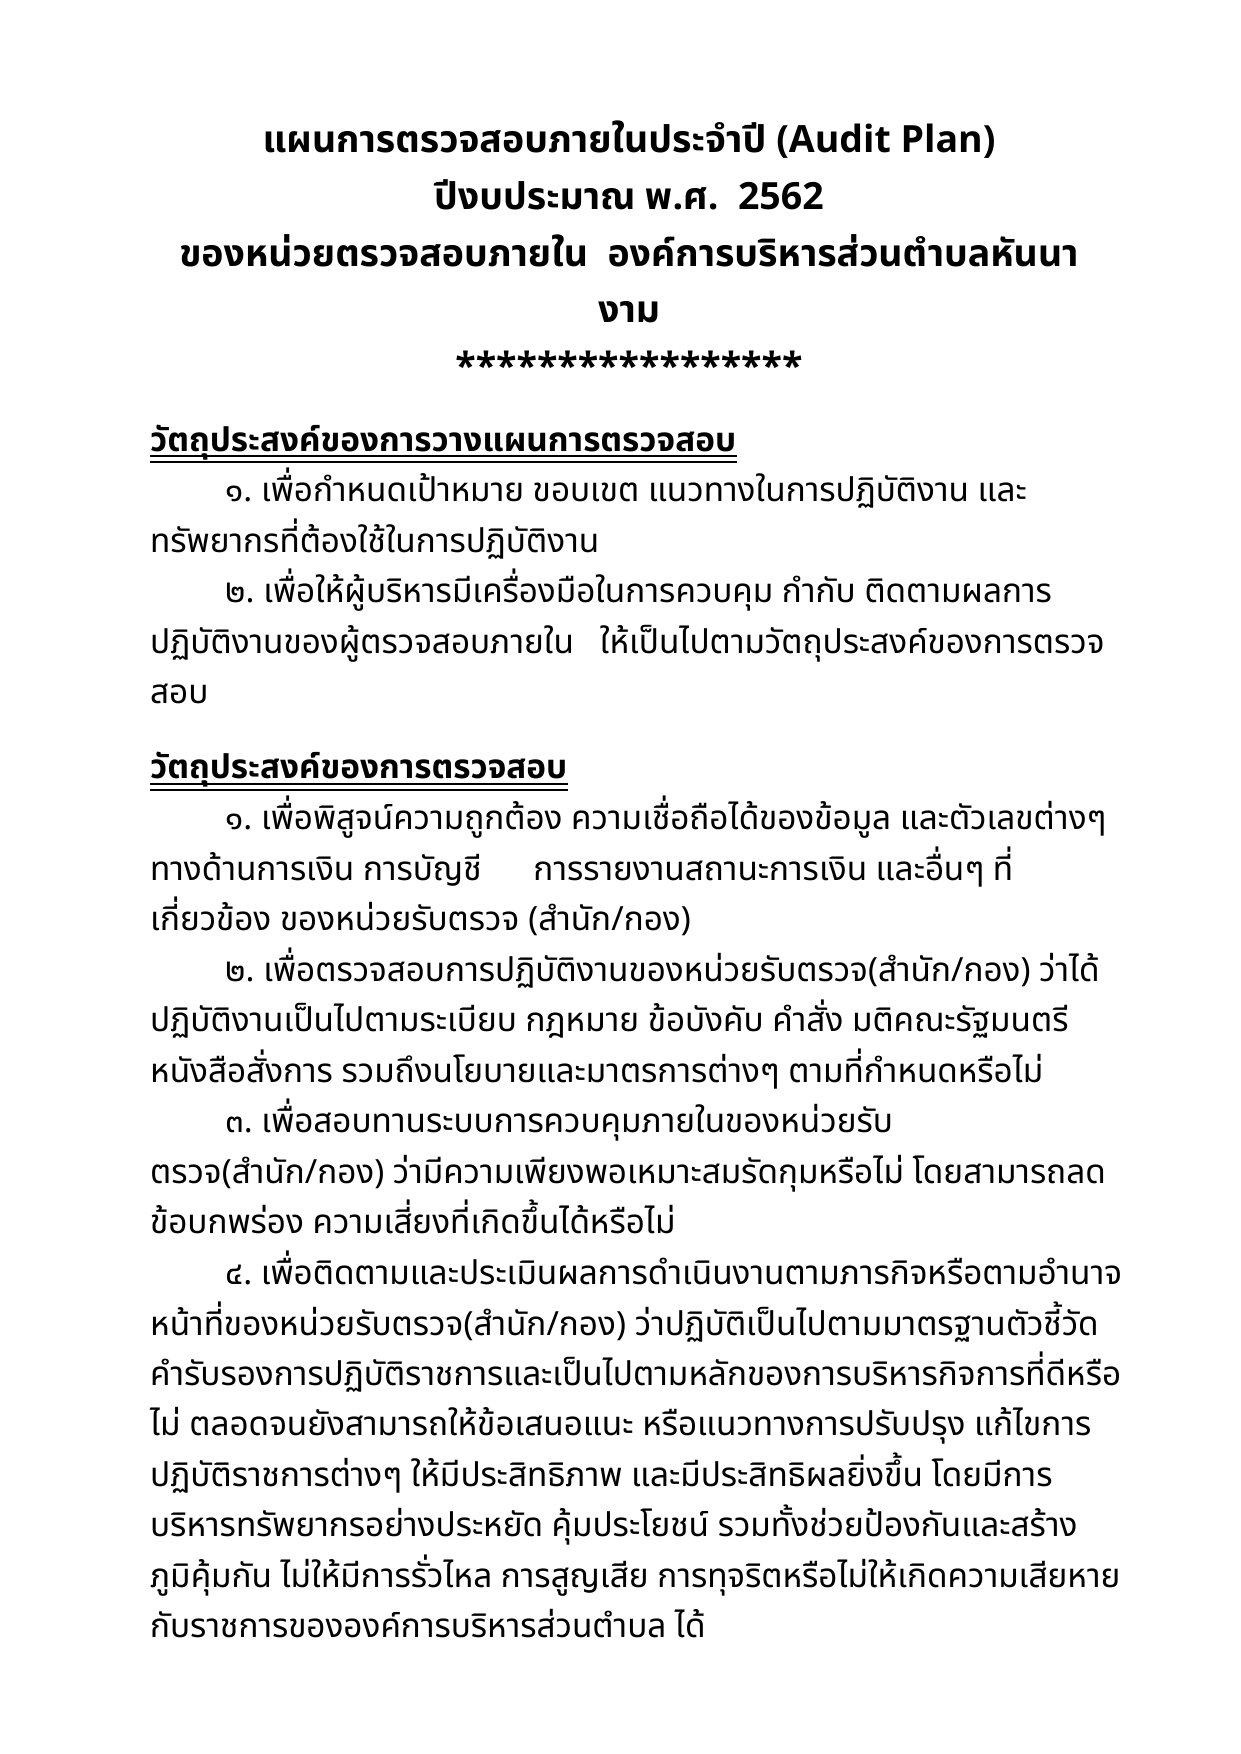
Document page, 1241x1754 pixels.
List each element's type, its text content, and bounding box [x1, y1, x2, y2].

text ๑. เพื่อพิสูจน์ความถูกต้อง ความเชื่อถือได้ของข้อมูล และตัวเลขต่างๆ ทางด้านการเงิน การบัญชี การรายงานสถานะการเงิน และอื่นๆ ที่เกี่ยวข้อง ของหน่วยรับตรวจ (สำนัก/กอง) [150, 794, 1124, 946]
text วัตถุประสงค์ของการวางแผนการตรวจสอบ [150, 416, 1107, 466]
text วัตถุประสงค์ของการตรวจสอบ [150, 743, 1107, 794]
text ๒. เพื่อให้ผู้บริหารมีเครื่องมือในการควบคุม กำกับ ติดตามผลการปฏิบัติงานของผู้ตรวจสอบภายใน ให้เป็นไปตามวัตถุประสงค์ของการตรวจสอบ [150, 567, 1107, 718]
text ปีงบประมาณ พ.ศ. 2562 [150, 169, 1107, 226]
text ของหน่วยตรวจสอบภายใน องค์การบริหารส่วนตำบลหันนางาม [150, 226, 1107, 339]
text ๑. เพื่อกำหนดเป้าหมาย ขอบเขต แนวทางในการปฏิบัติงาน และทรัพยากรที่ต้องใช้ในการปฏิบัติงาน [150, 466, 1145, 567]
text ๒. เพื่อตรวจสอบการปฏิบัติงานของหน่วยรับตรวจ(สำนัก/กอง) ว่าได้ปฏิบัติงานเป็นไปตามระเบียบ กฎหมาย ข้อบังคับ คำสั่ง มติคณะรัฐมนตรี หนังสือสั่งการ รวมถึงนโยบายและมาตรการต่างๆ ตามที่กำหนดหรือไม่ [150, 946, 1124, 1097]
text ๔. เพื่อติดตามและประเมินผลการดำเนินงานตามภารกิจหรือตามอำนาจหน้าที่ของหน่วยรับตรวจ(สำนัก/กอง) ว่าปฏิบัติเป็นไปตามมาตรฐานตัวชี้วัดคำรับรองการปฏิบัติราชการและเป็นไปตามหลักของการบริหารกิจการที่ดีหรือไม่ ตลอดจนยังสามารถให้ข้อเสนอแนะ หรือแนวทางการปรับปรุง แก้ไขการปฏิบัติราชการต่างๆ ให้มีประสิทธิภาพ และมีประสิทธิผลยิ่งขึ้น โดยมีการบริหารทรัพยากรอย่างประหยัด คุ้มประโยชน์ รวมทั้งช่วยป้องกันและสร้างภูมิคุ้มกัน ไม่ให้มีการรั่วไหล การสูญเสีย การทุจริตหรือไม่ให้เกิดความเสียหายกับราชการขององค์การบริหารส่วนตำบล ได้ [150, 1249, 1124, 1652]
text ๓. เพื่อสอบทานระบบการควบคุมภายในของหน่วยรับตรวจ(สำนัก/กอง) ว่ามีความเพียงพอเหมาะสมรัดกุมหรือไม่ โดยสามารถลดข้อบกพร่อง ความเสี่ยงที่เกิดขึ้นได้หรือไม่ [150, 1097, 1124, 1249]
text ***************** [150, 339, 1107, 391]
text แผนการตรวจสอบภายในประจำปี (Audit Plan) [150, 112, 1107, 169]
